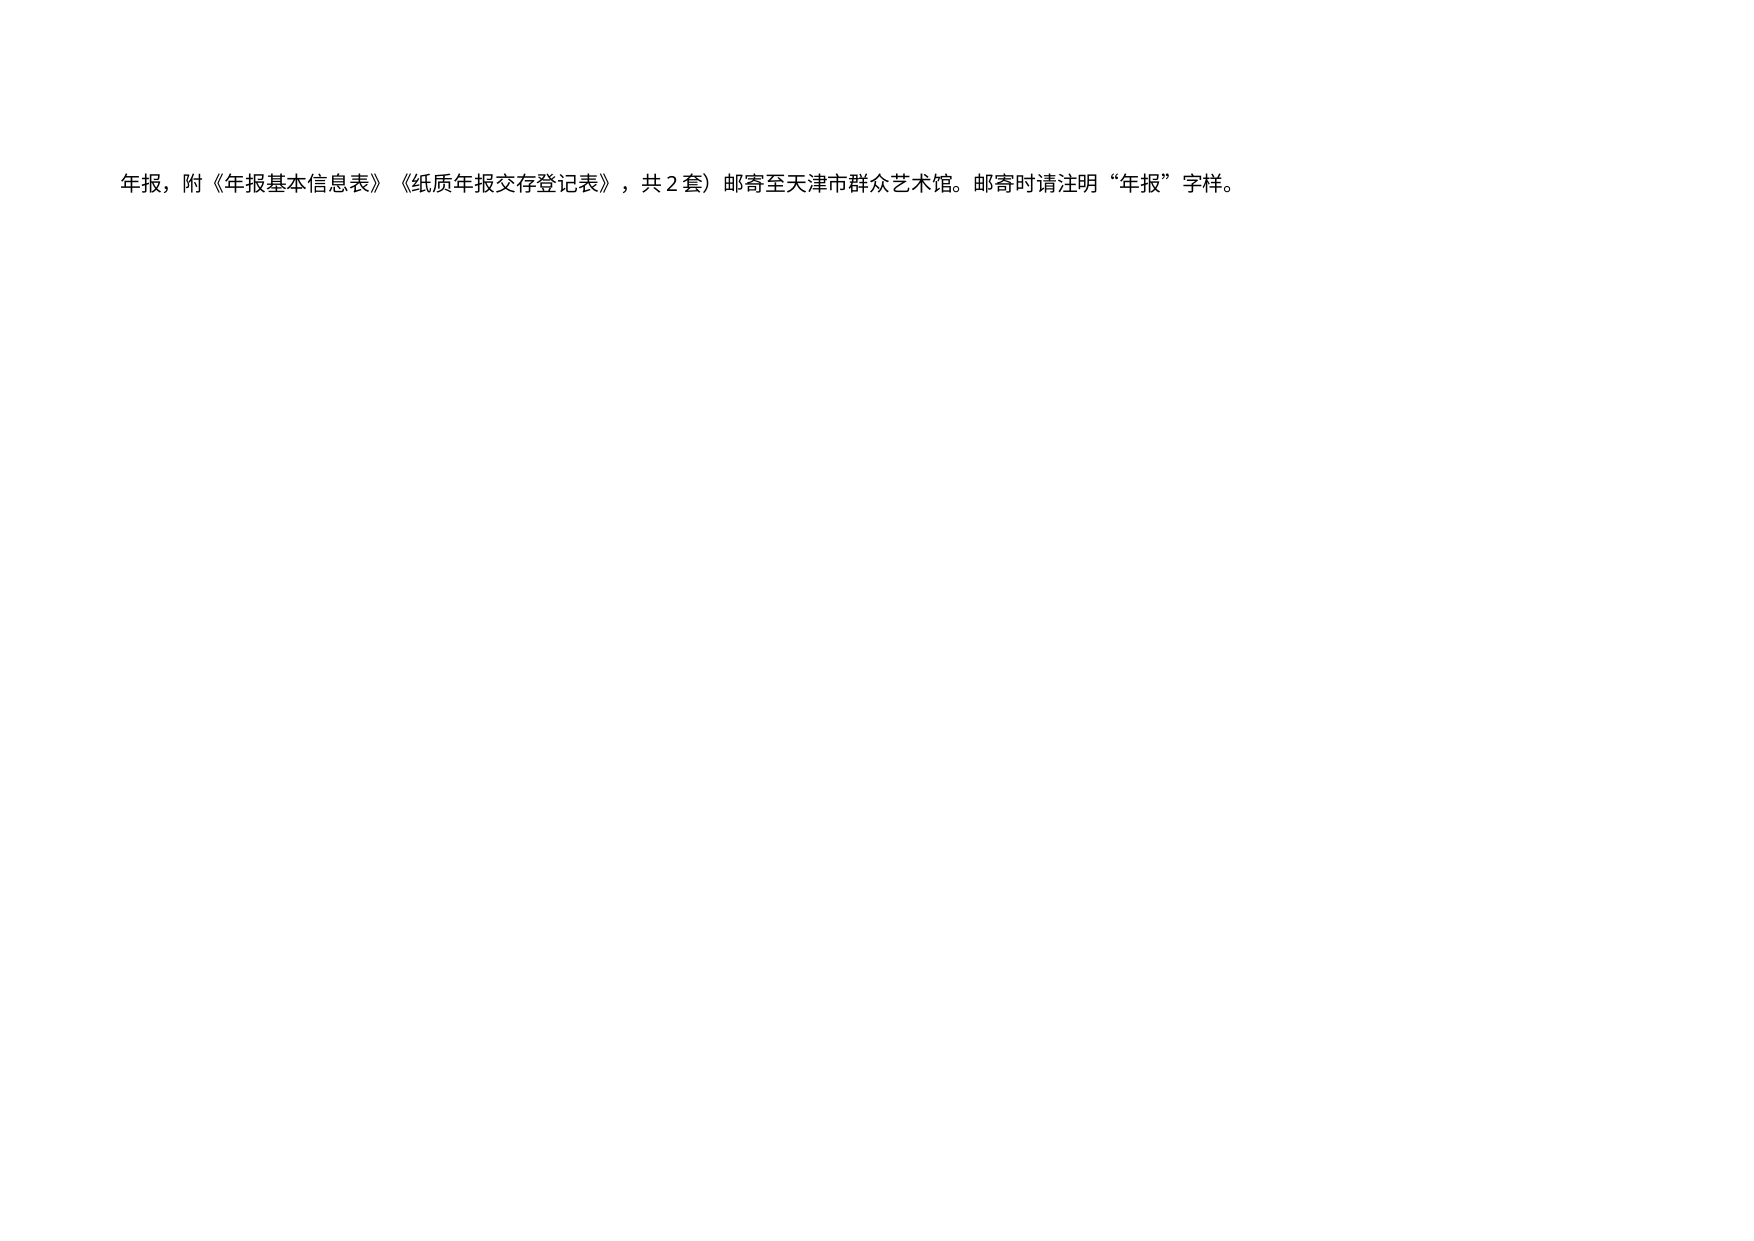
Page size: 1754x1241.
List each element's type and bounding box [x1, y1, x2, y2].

table_cell [109, 165, 1645, 199]
